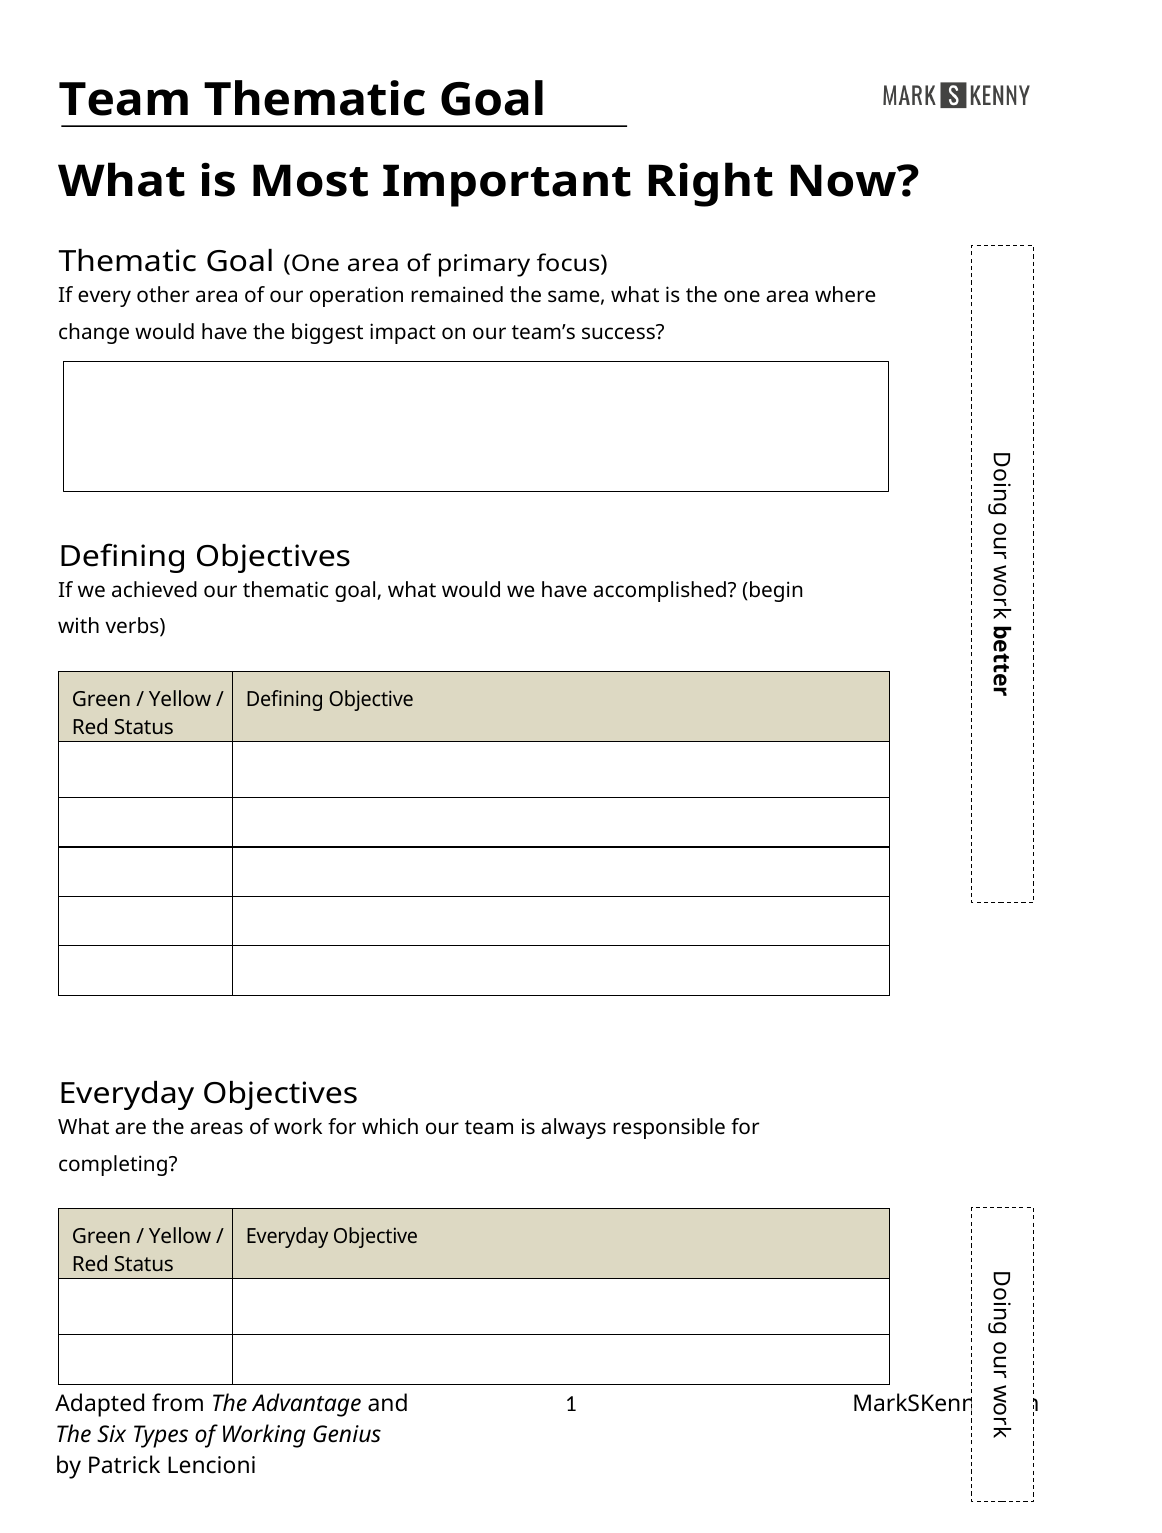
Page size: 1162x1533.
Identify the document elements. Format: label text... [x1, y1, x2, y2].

table_header Defining Objective [233, 672, 889, 741]
table_cell [59, 798, 232, 846]
table_cell [59, 897, 232, 945]
table_cell [233, 742, 889, 797]
picture [876, 78, 1034, 112]
table_cell [59, 848, 232, 896]
table_header Green / Yellow / Red Status [59, 672, 232, 741]
text What are the areas of work for which our team is always responsible for completing? [58, 1112, 831, 1177]
text If we achieved our thematic goal, what would we have accomplished? (begin with verbs) [58, 575, 831, 640]
table_cell [59, 742, 232, 797]
subtitle Defining Objectives [58, 385, 971, 575]
subtitle What is Most Important Right Now? [58, 150, 999, 209]
table_cell [233, 848, 889, 896]
subtitle Everyday Objectives [58, 1072, 999, 1112]
table_cell [233, 1279, 889, 1334]
table_cell [233, 1335, 889, 1384]
subtitle Thematic Goal (One area of primary focus) [58, 241, 999, 280]
table_cell [233, 897, 889, 945]
table_cell [59, 946, 232, 995]
table_cell [59, 1335, 232, 1384]
table_header Green / Yellow / Red Status [59, 1209, 232, 1278]
table_header Everyday Objective [233, 1209, 889, 1278]
table_cell [59, 1279, 232, 1334]
table_cell [233, 946, 889, 995]
text If every other area of our operation remained the same, what is the one area where change would have the biggest impact on our team’s success? [58, 280, 889, 346]
table_cell [233, 798, 889, 846]
